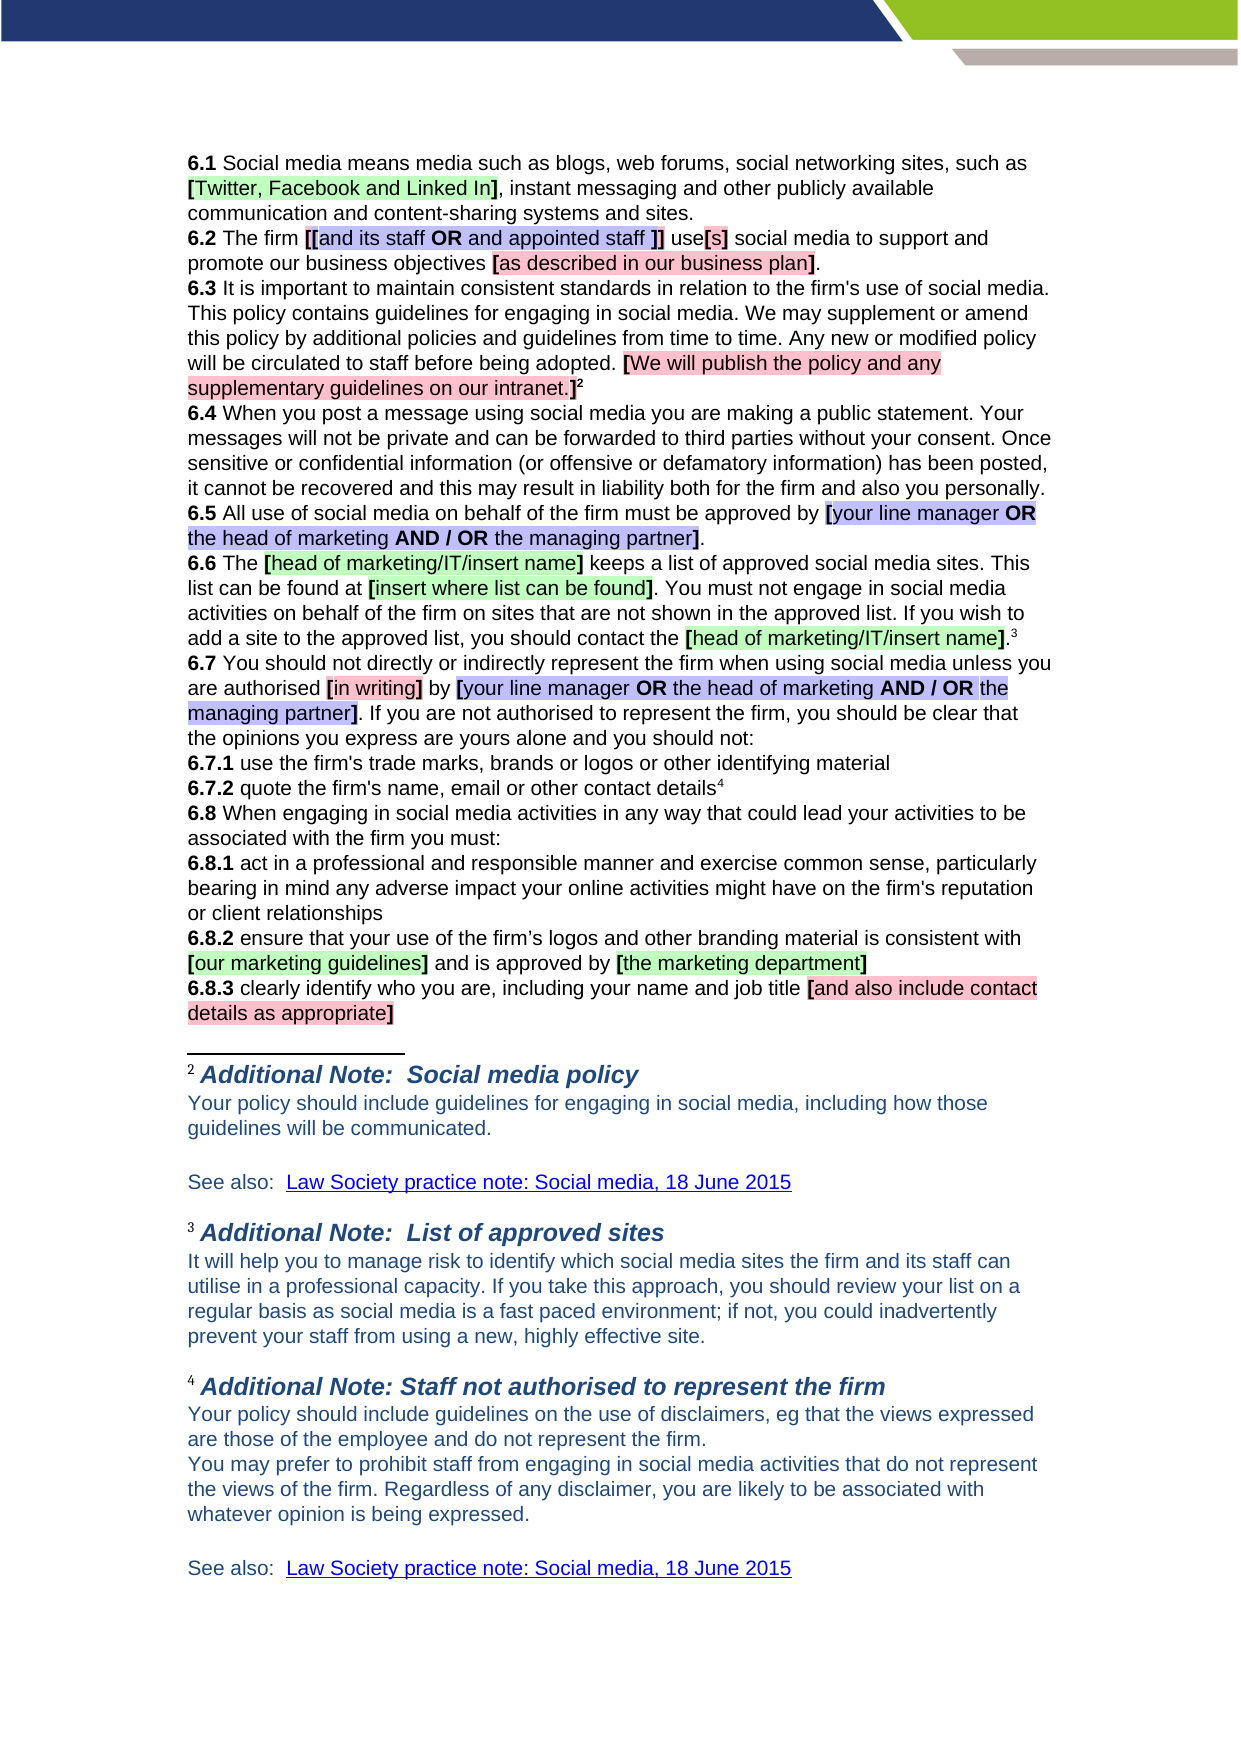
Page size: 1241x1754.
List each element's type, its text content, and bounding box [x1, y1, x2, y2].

text 6.8 When engaging in social media activities in any way that could lead your activities to be associated with the firm you must: [187, 800, 1053, 850]
text 6.6 The [head of marketing/IT/insert name] keeps a list of approved social media sites. This list can be found at [insert where list can be found]. You must not engage in social media activities on behalf of the firm on sites that are not shown in the approved list. If you wish to add a site to the approved list, you should contact the [head of marketing/IT/insert name]. [187, 550, 1053, 650]
text 6.1 Social media means media such as blogs, web forums, social networking sites, such as [Twitter, Facebook and Linked In], instant messaging and other publicly available communication and content-sharing systems and sites. [187, 150, 1053, 225]
text 6.5 All use of social media on behalf of the firm must be approved by [your line manager OR the head of marketing AND / OR the managing partner]. [187, 500, 1053, 550]
text 6.8.3 clearly identify who you are, including your name and job title [and also include contact details as appropriate] [187, 975, 1053, 1025]
text 6.7.1 use the firm's trade marks, brands or logos or other identifying material [187, 750, 1053, 775]
text 6.2 The firm [[and its staff OR and appointed staff ]] use[s] social media to support and promote our business objectives [as described in our business plan]. [187, 225, 1053, 275]
text 6.8.1 act in a professional and responsible manner and exercise common sense, particularly bearing in mind any adverse impact your online activities might have on the firm's reputation or client relationships [187, 850, 1053, 925]
text 6.3 It is important to maintain consistent standards in relation to the firm's use of social media. This policy contains guidelines for engaging in social media. We may supplement or amend this policy by additional policies and guidelines from time to time. Any new or modified policy will be circulated to staff before being adopted. [We will publish the policy and any supplementary guidelines on our intranet.] [187, 275, 1053, 400]
text 6.4 When you post a message using social media you are making a public statement. Your messages will not be private and can be forwarded to third parties without your consent. Once sensitive or confidential information (or offensive or defamatory information) has been posted, it cannot be recovered and this may result in liability both for the firm and also you personally. [187, 400, 1053, 500]
text 6.8.2 ensure that your use of the firm’s logos and other branding material is consistent with [our marketing guidelines] and is approved by [the marketing department] [187, 925, 1053, 975]
text 6.7 You should not directly or indirectly represent the firm when using social media unless you are authorised [in writing] by [your line manager OR the head of marketing AND / OR the managing partner]. If you are not authorised to represent the firm, you should be clear that the opinions you express are yours alone and you should not: [187, 650, 1053, 750]
text 6.7.2 quote the firm's name, email or other contact details [187, 775, 1053, 800]
